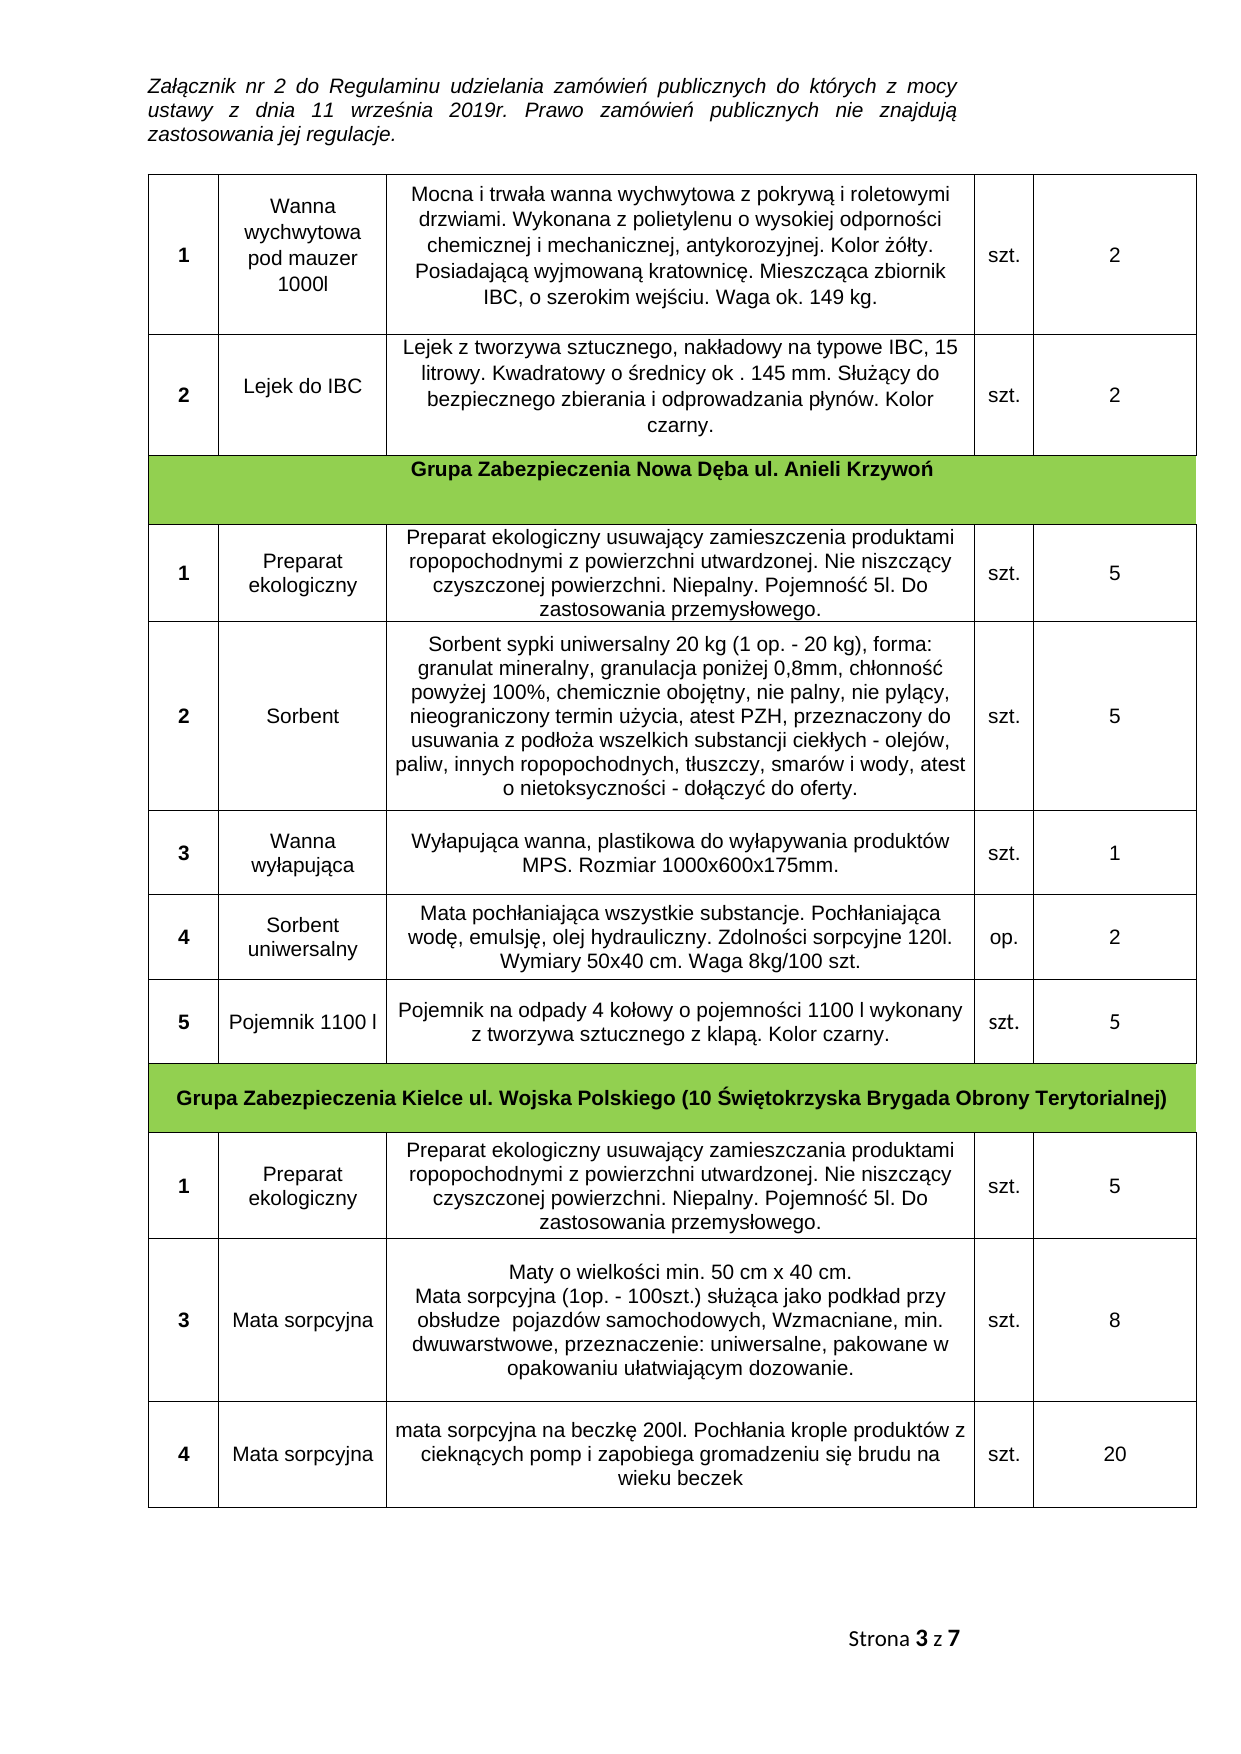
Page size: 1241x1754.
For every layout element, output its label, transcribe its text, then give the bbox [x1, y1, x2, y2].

table_cell szt. [975, 980, 1033, 1063]
table_cell 5 [149, 980, 218, 1063]
table_cell mata sorpcyjna na beczkę 200l. Pochłania krople produktów z cieknących pomp i zapobiega gromadzeniu się brudu na wieku beczek [387, 1402, 974, 1507]
table_cell Pojemnik 1100 l [219, 980, 386, 1063]
table_cell 5 [1034, 1133, 1196, 1238]
table_cell 8 [1034, 1239, 1196, 1401]
table_cell 1 [1034, 811, 1196, 894]
table_cell 2 [1034, 175, 1196, 334]
table_cell Mata pochłaniająca wszystkie substancje. Pochłaniająca wodę, emulsję, olej hydrauliczny. Zdolności sorpcyjne 120l. Wymiary 50x40 cm. Waga 8kg/100 szt. [387, 895, 974, 979]
table_cell Sorbent uniwersalny [219, 895, 386, 979]
table_cell op. [975, 895, 1033, 979]
table_cell szt. [975, 622, 1033, 810]
table_cell 3 [149, 811, 218, 894]
table_cell Preparat ekologiczny [219, 525, 386, 621]
table_cell Pojemnik na odpady 4 kołowy o pojemności 1100 l wykonany z tworzywa sztucznego z klapą. Kolor czarny. [387, 980, 974, 1063]
table_cell szt. [975, 1133, 1033, 1238]
table_cell 3 [149, 1239, 218, 1401]
table_cell 1 [149, 175, 218, 334]
table_cell szt. [975, 525, 1033, 621]
table_cell szt. [975, 1239, 1033, 1401]
table_cell 5 [1034, 622, 1196, 810]
table_cell Wanna wyłapująca [219, 811, 386, 894]
table_cell 2 [1034, 895, 1196, 979]
table_cell szt. [975, 335, 1033, 455]
table_cell Grupa Zabezpieczenia Nowa Dęba ul. Anieli Krzywoń [149, 456, 1196, 524]
table_cell Grupa Zabezpieczenia Kielce ul. Wojska Polskiego (10 Świętokrzyska Brygada Obrony Terytorialnej) [149, 1064, 1196, 1132]
table_cell Preparat ekologiczny usuwający zamieszczenia produktami ropopochodnymi z powierzchni utwardzonej. Nie niszczący czyszczonej powierzchni. Niepalny. Pojemność 5l. Do zastosowania przemysłowego. [387, 525, 974, 621]
table_cell szt. [975, 811, 1033, 894]
table_cell 1 [149, 525, 218, 621]
table_cell Mocna i trwała wanna wychwytowa z pokrywą i roletowymi drzwiami. Wykonana z polietylenu o wysokiej odporności chemicznej i mechanicznej, antykorozyjnej. Kolor żółty. Posiadającą wyjmowaną kratownicę. Mieszcząca zbiornik IBC, o szerokim wejściu. Waga ok. 149 kg. [387, 175, 974, 334]
table_cell Maty o wielkości min. 50 cm x 40 cm. Mata sorpcyjna (1op. - 100szt.) służąca jako podkład przy obsłudze pojazdów samochodowych, Wzmacniane, min. dwuwarstwowe, przeznaczenie: uniwersalne, pakowane w opakowaniu ułatwiającym dozowanie. [387, 1239, 974, 1401]
table_cell szt. [975, 175, 1033, 334]
table_cell Wanna wychwytowa pod mauzer 1000l [219, 175, 386, 334]
table_cell Sorbent sypki uniwersalny 20 kg (1 op. - 20 kg), forma: granulat mineralny, granulacja poniżej 0,8mm, chłonność powyżej 100%, chemicznie obojętny, nie palny, nie pylący, nieograniczony termin użycia, atest PZH, przeznaczony do usuwania z podłoża wszelkich substancji ciekłych - olejów, paliw, innych ropopochodnych, tłuszczy, smarów i wody, atest o nietoksyczności - dołączyć do oferty. [387, 622, 974, 810]
table_cell 2 [149, 622, 218, 810]
table_cell 5 [1034, 525, 1196, 621]
table_cell 5 [1034, 980, 1196, 1063]
table_cell 4 [149, 1402, 218, 1507]
table_cell 4 [149, 895, 218, 979]
table_cell Lejek do IBC [219, 335, 386, 455]
table_cell Mata sorpcyjna [219, 1239, 386, 1401]
table_cell 20 [1034, 1402, 1196, 1507]
table_cell Preparat ekologiczny usuwający zamieszczania produktami ropopochodnymi z powierzchni utwardzonej. Nie niszczący czyszczonej powierzchni. Niepalny. Pojemność 5l. Do zastosowania przemysłowego. [387, 1133, 974, 1238]
table_cell 2 [149, 335, 218, 455]
table_cell 2 [1034, 335, 1196, 455]
table_cell 1 [149, 1133, 218, 1238]
table_cell Sorbent [219, 622, 386, 810]
table_cell szt. [975, 1402, 1033, 1507]
table_cell Preparat ekologiczny [219, 1133, 386, 1238]
table_cell Lejek z tworzywa sztucznego, nakładowy na typowe IBC, 15 litrowy. Kwadratowy o średnicy ok . 145 mm. Służący do bezpiecznego zbierania i odprowadzania płynów. Kolor czarny. [387, 335, 974, 455]
table_cell Mata sorpcyjna [219, 1402, 386, 1507]
table_cell Wyłapująca wanna, plastikowa do wyłapywania produktów MPS. Rozmiar 1000x600x175mm. [387, 811, 974, 894]
